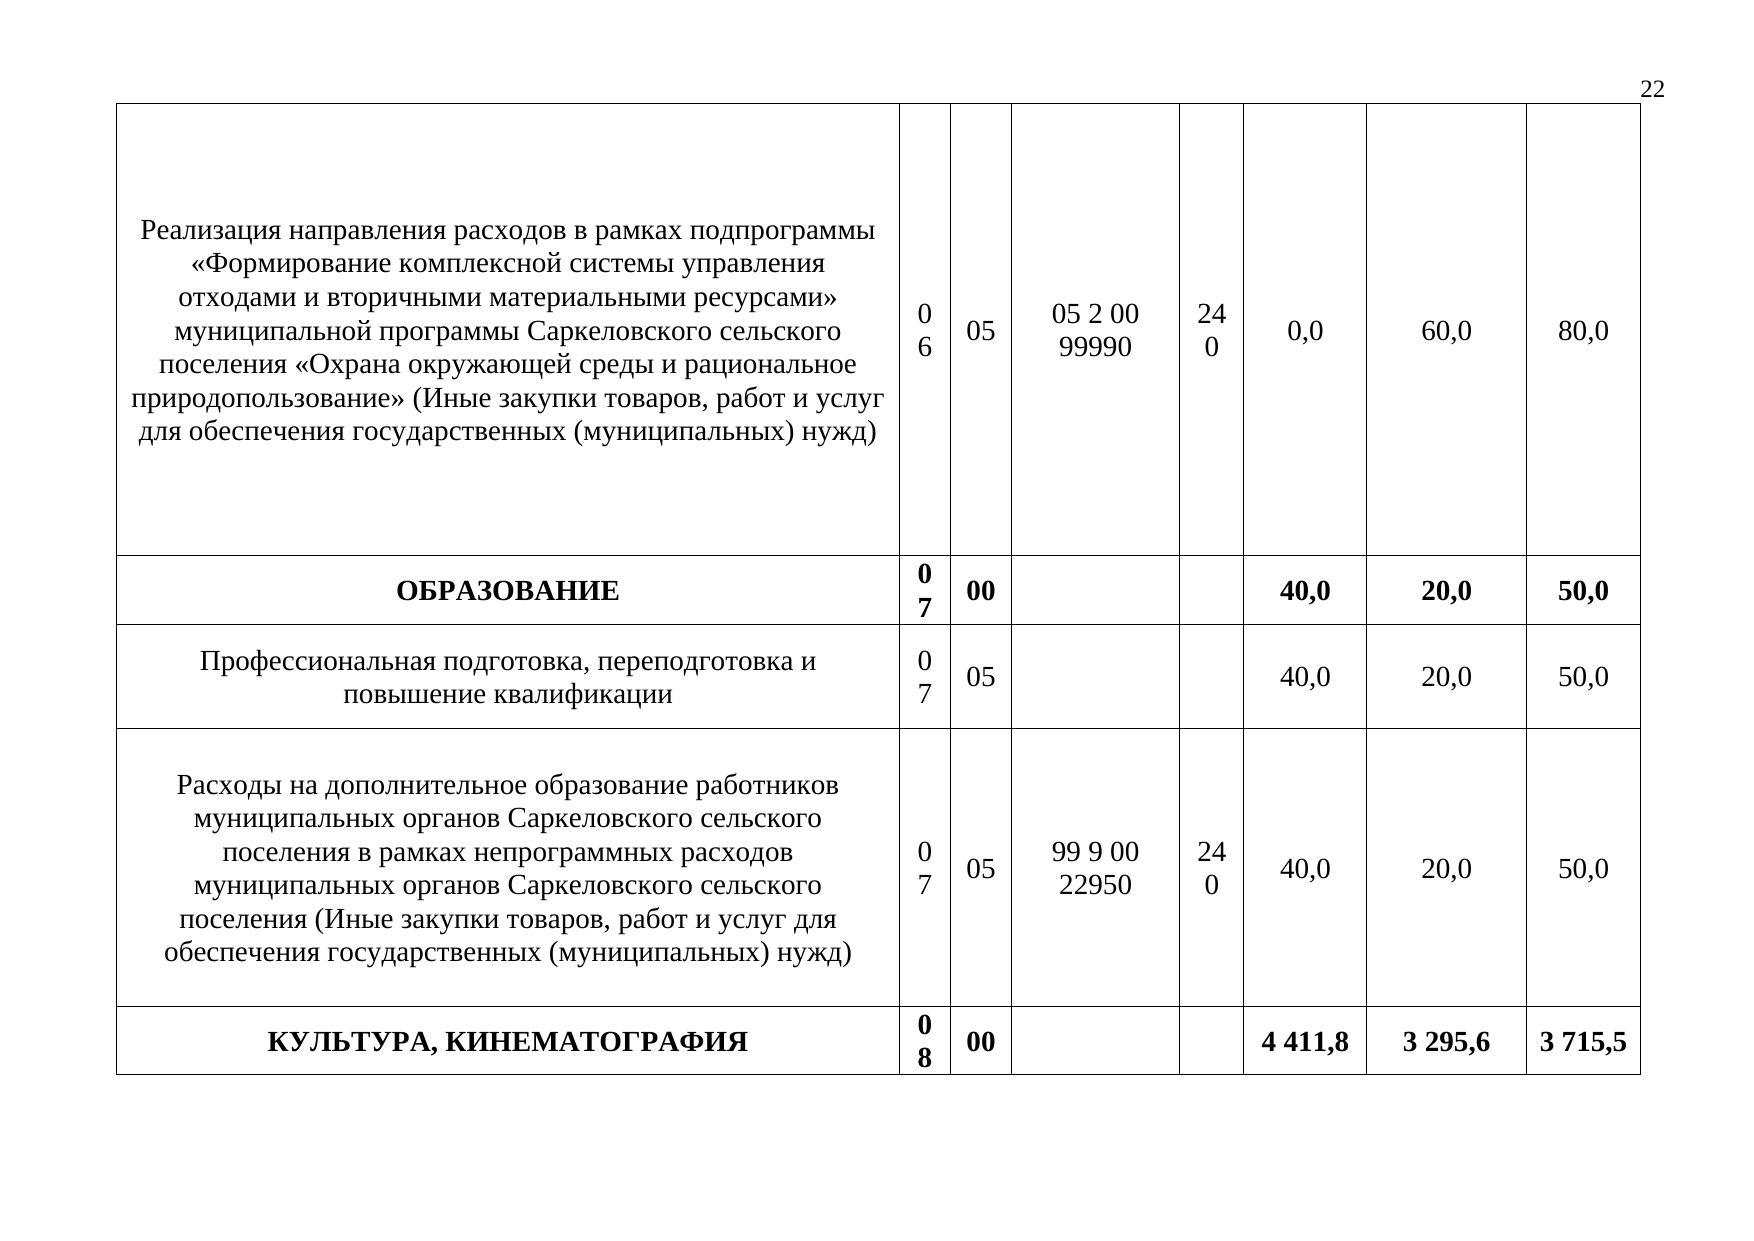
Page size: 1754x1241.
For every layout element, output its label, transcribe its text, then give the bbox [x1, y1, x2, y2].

table_cell 00 [951, 556, 1011, 623]
table_cell [1180, 556, 1243, 623]
table_cell 99 9 00 22950 [1012, 729, 1179, 1006]
table_cell 50,0 [1527, 556, 1640, 623]
table_cell 240 [1180, 104, 1243, 555]
table_cell [1180, 625, 1243, 728]
table_cell 60,0 [1367, 104, 1526, 555]
table_cell 05 [951, 625, 1011, 728]
table_cell [1180, 1007, 1243, 1074]
table_cell 07 [900, 729, 950, 1006]
table_cell 05 2 00 99990 [1012, 104, 1179, 555]
table_cell [1012, 556, 1179, 623]
table_cell 20,0 [1367, 625, 1526, 728]
table_cell 40,0 [1244, 729, 1366, 1006]
table_cell 0,0 [1244, 104, 1366, 555]
table_cell ОБРАЗОВАНИЕ [117, 556, 899, 623]
table_cell 07 [900, 556, 950, 623]
table_cell Реализация направления расходов в рамках подпрограммы «Формирование комплексной системы управления отходами и вторичными материальными ресурсами» муниципальной программы Саркеловского сельского поселения «Охрана окружающей среды и рациональное природопользование» (Иные закупки товаров, работ и услуг для обеспечения государственных (муниципальных) нужд) [117, 104, 899, 555]
table_cell 08 [900, 1007, 950, 1074]
table_cell [1012, 625, 1179, 728]
table_cell 3 295,6 [1367, 1007, 1526, 1074]
table_cell 05 [951, 104, 1011, 555]
table_cell 80,0 [1527, 104, 1640, 555]
table_cell КУЛЬТУРА, КИНЕМАТОГРАФИЯ [117, 1007, 899, 1074]
table_cell 20,0 [1367, 556, 1526, 623]
table_cell 3 715,5 [1527, 1007, 1640, 1074]
table_cell 07 [900, 625, 950, 728]
table_cell Профессиональная подготовка, переподготовка и повышение квалификации [117, 625, 899, 728]
table_cell 4 411,8 [1244, 1007, 1366, 1074]
table_cell 50,0 [1527, 729, 1640, 1006]
table_cell Расходы на дополнительное образование работников муниципальных органов Саркеловского сельского поселения в рамках непрограммных расходов муниципальных органов Саркеловского сельского поселения (Иные закупки товаров, работ и услуг для обеспечения государственных (муниципальных) нужд) [117, 729, 899, 1006]
table_cell 40,0 [1244, 556, 1366, 623]
table_cell 50,0 [1527, 625, 1640, 728]
table_cell 06 [900, 104, 950, 555]
table_cell 00 [951, 1007, 1011, 1074]
table_cell [1012, 1007, 1179, 1074]
table_cell 05 [951, 729, 1011, 1006]
table_cell 240 [1180, 729, 1243, 1006]
table_cell 20,0 [1367, 729, 1526, 1006]
table_cell 40,0 [1244, 625, 1366, 728]
